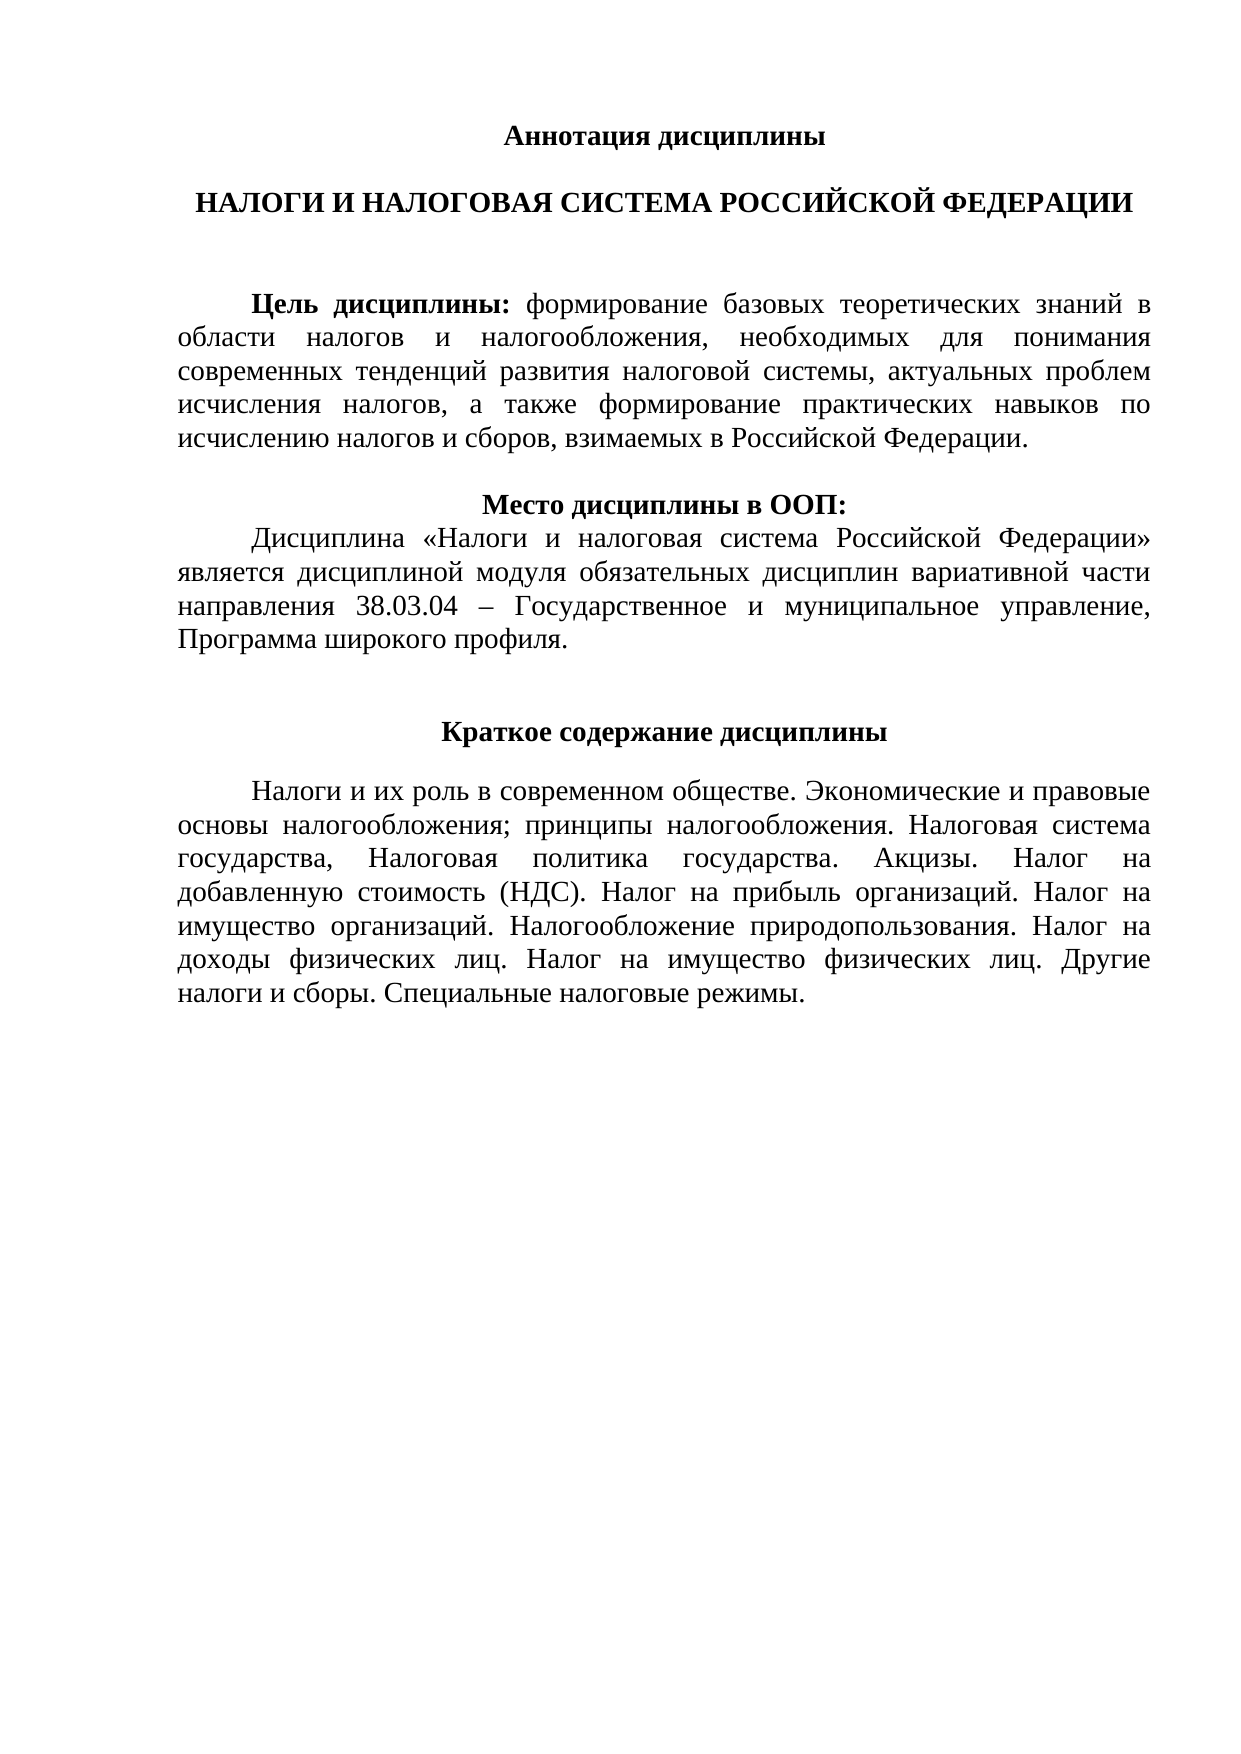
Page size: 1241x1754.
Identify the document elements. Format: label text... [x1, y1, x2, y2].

text Цель дисциплины: формирование базовых теоретических знаний в области налогов и налогообложения, необходимых для понимания современных тенденций развития налоговой системы, актуальных проблем исчисления налогов, а также формирование практических навыков по исчислению налогов и сборов, взимаемых в Российской Федерации. [177, 286, 1152, 453]
text Налоги и их роль в современном обществе. Экономические и правовые основы налогообложения; принципы налогообложения. Налоговая система государства, Налоговая политика государства. Акцизы. Налог на добавленную стоимость (НДС). Налог на прибыль организаций. Налог на имущество организаций. Налогообложение природопользования. Налог на доходы физических лиц. Налог на имущество физических лиц. Другие налоги и сборы. Специальные налоговые режимы. [177, 773, 1152, 1008]
text Аннотация дисциплины [177, 118, 1152, 152]
text Краткое содержание дисциплины [177, 714, 1152, 748]
text Место дисциплины в ООП: [177, 487, 1152, 521]
text Дисциплина «Налоги и налоговая система Российской Федерации» является дисциплиной модуля обязательных дисциплин вариативной части направления 38.03.04 – Государственное и муниципальное управление, Программа широкого профиля. [177, 521, 1152, 655]
text НАЛОГИ И НАЛОГОВАЯ СИСТЕМА РОССИЙСКОЙ ФЕДЕРАЦИИ [177, 185, 1152, 219]
